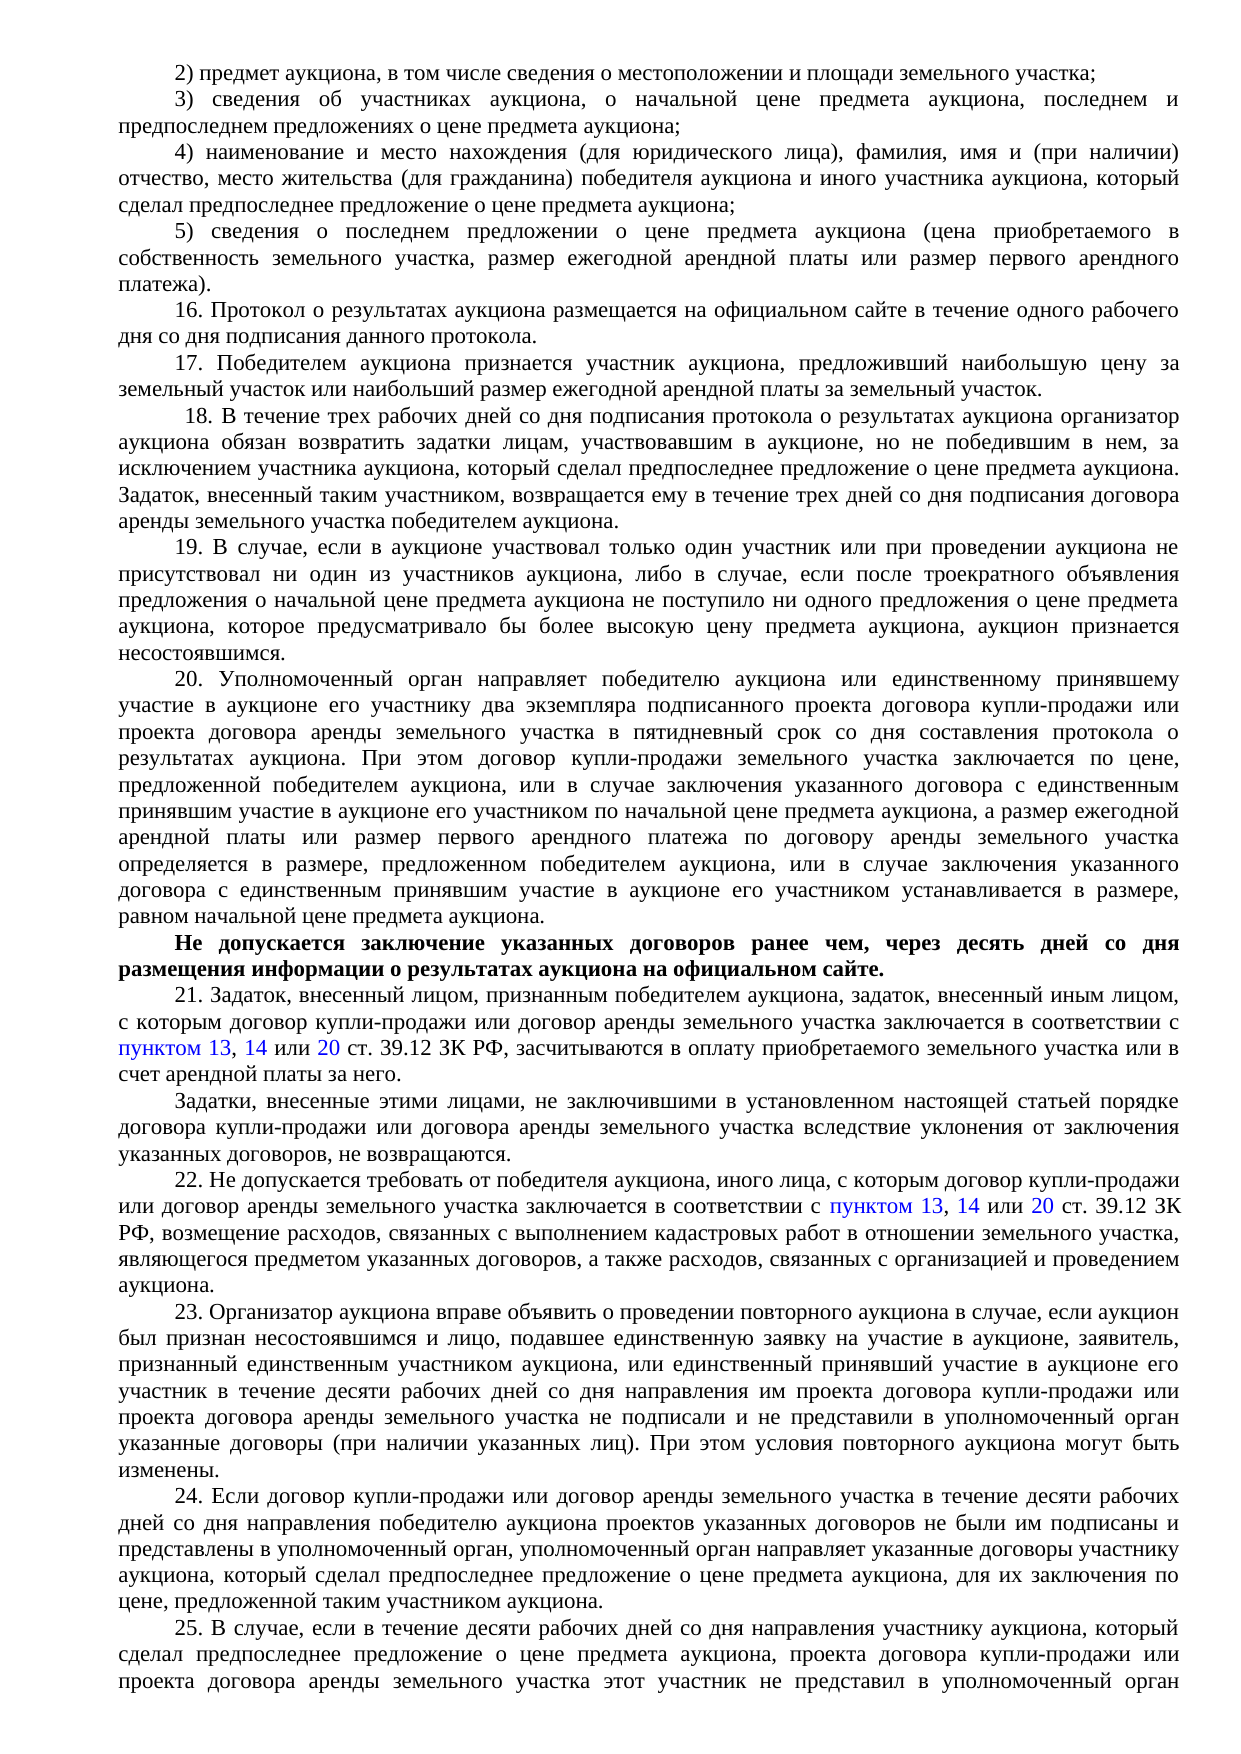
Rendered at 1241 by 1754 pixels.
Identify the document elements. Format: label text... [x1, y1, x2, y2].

text 24. Если договор купли-продажи или договор аренды земельного участка в течение десяти рабочих дней со дня направления победителю аукциона проектов указанных договоров не были им подписаны и представлены в уполномоченный орган, уполномоченный орган направляет указанные договоры участнику аукциона, который сделал предпоследнее предложение о цене предмета аукциона, для их заключения по цене, предложенной таким участником аукциона. [118, 1482, 1181, 1614]
text Задатки, внесенные этими лицами, не заключившими в установленном настоящей статьей порядке договора купли-продажи или договора аренды земельного участка вследствие уклонения от заключения указанных договоров, не возвращаются. [118, 1087, 1181, 1166]
text 18. В течение трех рабочих дней со дня подписания протокола о результатах аукциона организатор аукциона обязан возвратить задатки лицам, участвовавшим в аукционе, но не победившим в нем, за исключением участника аукциона, который сделал предпоследнее предложение о цене предмета аукциона. Задаток, внесенный таким участником, возвращается ему в течение трех дней со дня подписания договора аренды земельного участка победителем аукциона. [118, 402, 1181, 533]
text 20. Уполномоченный орган направляет победителю аукциона или единственному принявшему участие в аукционе его участнику два экземпляра подписанного проекта договора купли-продажи или проекта договора аренды земельного участка в пятидневный срок со дня составления протокола о результатах аукциона. При этом договор купли-продажи земельного участка заключается по цене, предложенной победителем аукциона, или в случае заключения указанного договора с единственным принявшим участие в аукционе его участником по начальной цене предмета аукциона, а размер ежегодной арендной платы или размер первого арендного платежа по договору аренды земельного участка определяется в размере, предложенном победителем аукциона, или в случае заключения указанного договора с единственным принявшим участие в аукционе его участником устанавливается в размере, равном начальной цене предмета аукциона. [118, 665, 1181, 929]
text 5) сведения о последнем предложении о цене предмета аукциона (цена приобретаемого в собственность земельного участка, размер ежегодной арендной платы или размер первого арендного платежа). [118, 217, 1181, 296]
text 22. Не допускается требовать от победителя аукциона, иного лица, с которым договор купли-продажи или договор аренды земельного участка заключается в соответствии с пунктом 13, 14 или 20 ст. 39.12 ЗК РФ, возмещение расходов, связанных с выполнением кадастровых работ в отношении земельного участка, являющегося предметом указанных договоров, а также расходов, связанных с организацией и проведением аукциона. [118, 1166, 1181, 1298]
text 4) наименование и место нахождения (для юридического лица), фамилия, имя и (при наличии) отчество, место жительства (для гражданина) победителя аукциона и иного участника аукциона, который сделал предпоследнее предложение о цене предмета аукциона; [118, 138, 1181, 217]
text 19. В случае, если в аукционе участвовал только один участник или при проведении аукциона не присутствовал ни один из участников аукциона, либо в случае, если после троекратного объявления предложения о начальной цене предмета аукциона не поступило ни одного предложения о цене предмета аукциона, которое предусматривало бы более высокую цену предмета аукциона, аукцион признается несостоявшимся. [118, 533, 1181, 665]
text 2) предмет аукциона, в том числе сведения о местоположении и площади земельного участка; [118, 59, 1181, 85]
text 21. Задаток, внесенный лицом, признанным победителем аукциона, задаток, внесенный иным лицом, с которым договор купли-продажи или договор аренды земельного участка заключается в соответствии с пунктом 13, 14 или 20 ст. 39.12 ЗК РФ, засчитываются в оплату приобретаемого земельного участка или в счет арендной платы за него. [118, 981, 1181, 1087]
text 16. Протокол о результатах аукциона размещается на официальном сайте в течение одного рабочего дня со дня подписания данного протокола. [118, 296, 1181, 349]
text 23. Организатор аукциона вправе объявить о проведении повторного аукциона в случае, если аукцион был признан несостоявшимся и лицо, подавшее единственную заявку на участие в аукционе, заявитель, признанный единственным участником аукциона, или единственный принявший участие в аукционе его участник в течение десяти рабочих дней со дня направления им проекта договора купли-продажи или проекта договора аренды земельного участка не подписали и не представили в уполномоченный орган указанные договоры (при наличии указанных лиц). При этом условия повторного аукциона могут быть изменены. [118, 1298, 1181, 1482]
text 3) сведения об участниках аукциона, о начальной цене предмета аукциона, последнем и предпоследнем предложениях о цене предмета аукциона; [118, 85, 1181, 138]
text Не допускается заключение указанных договоров ранее чем, через десять дней со дня размещения информации о результатах аукциона на официальном сайте. [118, 929, 1181, 981]
text 17. Победителем аукциона признается участник аукциона, предложивший наибольшую цену за земельный участок или наибольший размер ежегодной арендной платы за земельный участок. [118, 349, 1181, 402]
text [118, 1614, 1181, 1693]
